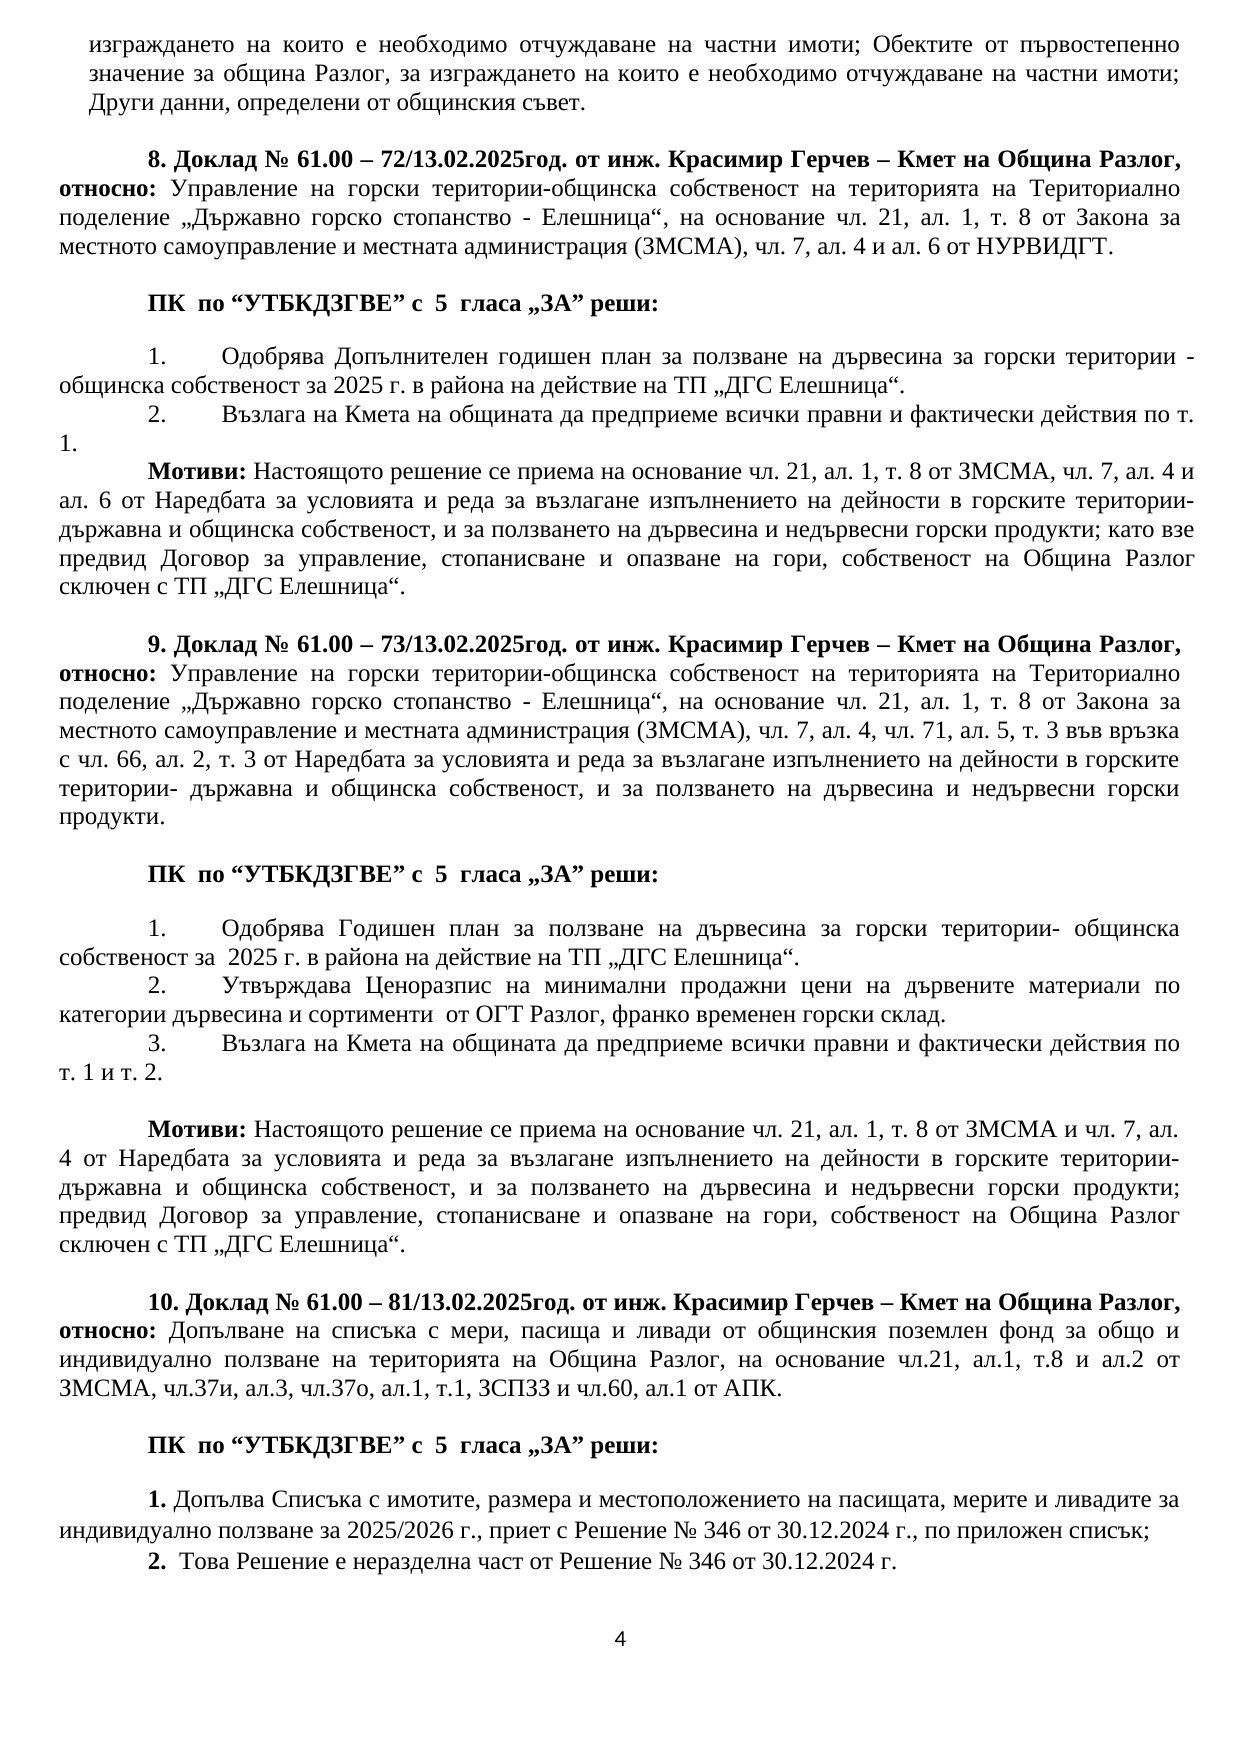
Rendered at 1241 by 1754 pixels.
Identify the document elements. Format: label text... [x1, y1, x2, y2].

text 1. Допълва Списъка с имотите, размера и местоположението на пасищата, мерите и ливадите за индивидуално ползване за 2025/2026 г., приет с Решение № 346 от 30.12.2024 г., по приложен списък; [59, 1484, 1181, 1544]
text 2. Това Решение е неразделна част от Решение № 346 от 30.12.2024 г. [59, 1546, 1181, 1575]
text ПК по “УТБКДЗГВЕ” с 5 гласа „ЗА” реши: [88, 859, 1196, 888]
text 9. Доклад № 61.00 – 73/13.02.2025год. от инж. Красимир Герчев – Кмет на Община Разлог, относно: Управление на горски територии-общинска собственост на територията на Териториално поделение „Държавно горско стопанство - Елешница“, на основание чл. 21, ал. 1, т. 8 от Закона за местното самоуправление и местната администрация (ЗМСМА), чл. 7, ал. 4, чл. 71, ал. 5, т. 3 във връзка с чл. 66, ал. 2, т. 3 от Наредбата за условията и реда за възлагане изпълнението на дейности в горските територии- държавна и общинска собственост, и за ползването на дървесина и недървесни горски продукти. [59, 629, 1181, 830]
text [88, 29, 1181, 116]
text ПК по “УТБКДЗГВЕ” с 5 гласа „ЗА” реши: [88, 288, 1196, 316]
text Мотиви: Настоящото решение се приема на основание чл. 21, ал. 1, т. 8 от ЗМСМА и чл. 7, ал. 4 от Наредбата за условията и реда за възлагане изпълнението на дейности в горските територии- държавна и общинска собственост, и за ползването на дървесина и недървесни горски продукти; предвид Договор за управление, стопанисване и опазване на гори, собственост на Община Разлог сключен с ТП „ДГС Елешница“. [59, 1114, 1181, 1258]
list Възлага на Кмета на общината да предприеме всички правни и фактически действия по т. 1. [59, 399, 1196, 456]
list Одобрява Допълнителен годишен план за ползване на дървесина за горски територии - общинска собственост за 2025 г. в района на действие на ТП „ДГС Елешница“. [59, 341, 1196, 399]
list Утвърждава Ценоразпис на минимални продажни цени на дървените материали по категории дървесина и сортименти от ОГТ Разлог, франко временен горски склад. [59, 970, 1181, 1028]
text 10. Доклад № 61.00 – 81/13.02.2025год. от инж. Красимир Герчев – Кмет на Община Разлог, относно: Допълване на списъка с мери, пасища и ливади от общинския поземлен фонд за общо и индивидуално ползване на територията на Община Разлог, на основание чл.21, ал.1, т.8 и ал.2 от ЗМСМА, чл.37и, ал.3, чл.37о, ал.1, т.1, ЗСПЗЗ и чл.60, ал.1 от АПК. [59, 1287, 1181, 1402]
list Одобрява Годишен план за ползване на дървесина за горски територии- общинска собственост за 2025 г. в района на действие на ТП „ДГС Елешница“. [59, 913, 1181, 970]
text 8. Доклад № 61.00 – 72/13.02.2025год. от инж. Красимир Герчев – Кмет на Община Разлог, относно: Управление на горски територии-общинска собственост на територията на Териториално поделение „Държавно горско стопанство - Елешница“, на основание чл. 21, ал. 1, т. 8 от Закона за местното самоуправление и местната администрация (ЗМСМА), чл. 7, ал. 4 и ал. 6 от НУРВИДГТ. [59, 144, 1181, 259]
list Възлага на Кмета на общината да предприеме всички правни и фактически действия по т. 1 и т. 2. [59, 1028, 1181, 1085]
text ПК по “УТБКДЗГВЕ” с 5 гласа „ЗА” реши: [88, 1430, 1196, 1459]
text Мотиви: Настоящото решение се приема на основание чл. 21, ал. 1, т. 8 от ЗМСМА, чл. 7, ал. 4 и ал. 6 от Наредбата за условията и реда за възлагане изпълнението на дейности в горските територии- държавна и общинска собственост, и за ползването на дървесина и недървесни горски продукти; като взе предвид Договор за управление, стопанисване и опазване на гори, собственост на Община Разлог сключен с ТП „ДГС Елешница“. [59, 456, 1196, 600]
